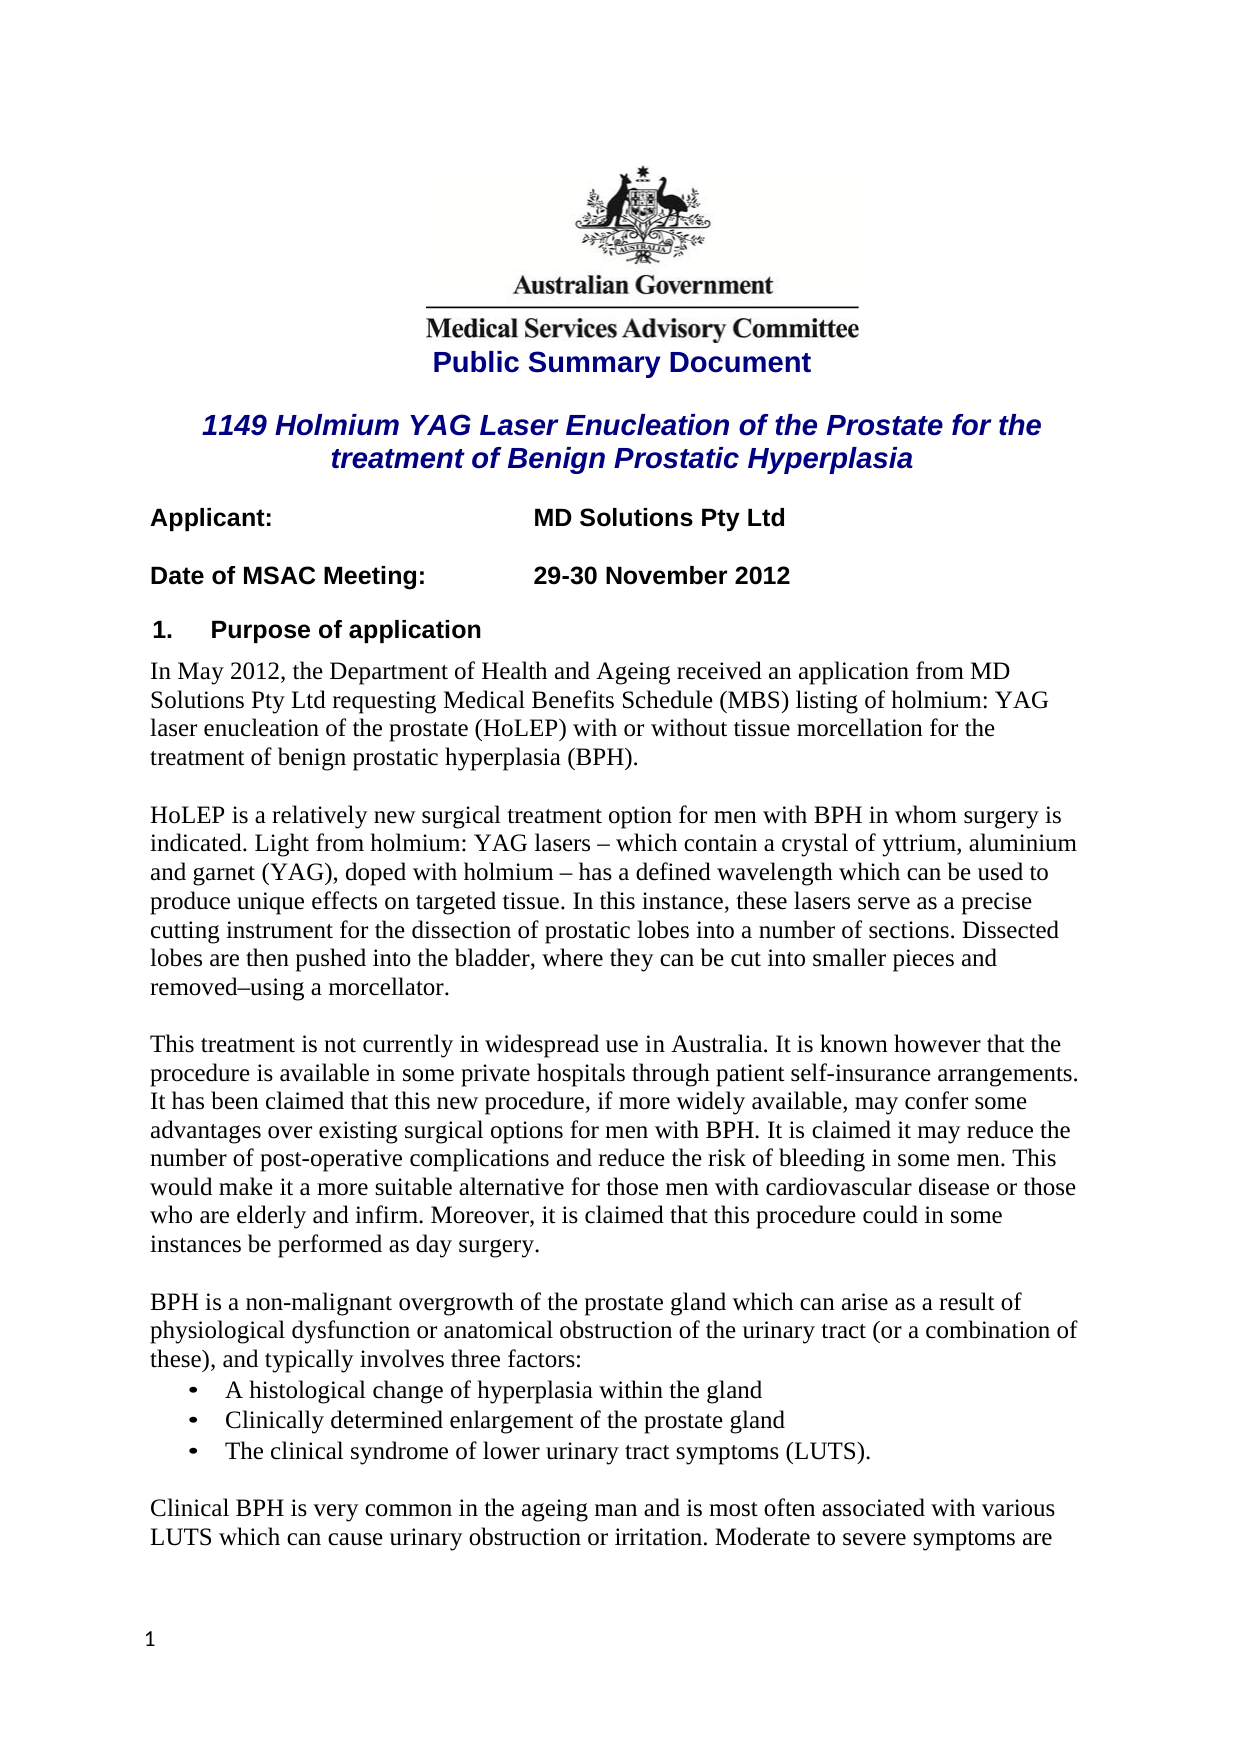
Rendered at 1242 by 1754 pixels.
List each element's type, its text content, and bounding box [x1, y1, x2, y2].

text • The clinical syndrome of lower urinary tract symptoms (LUTS). [187, 1436, 1092, 1465]
text Date of MSAC Meeting: 29-30 November 2012 [150, 561, 1092, 590]
text 1149 Holmium YAG Laser Enucleation of the Prostate for the treatment of Benign Prostatic Hyperplasia [197, 408, 1046, 475]
subtitle Public Summary Document [426, 345, 817, 379]
text • Clinically determined enlargement of the prostate gland [187, 1406, 1092, 1434]
text This treatment is not currently in widespread use in Australia. It is known however that the procedure is available in some private hospitals through patient self-insurance arrangements. It has been claimed that this new procedure, if more widely available, may confer some advantages over existing surgical options for men with BPH. It is claimed it may reduce the number of post-operative complications and reduce the risk of bleeding in some men. This would make it a more suitable alternative for those men with cardiovascular disease or those who are elderly and infirm. Moreover, it is claimed that this procedure could in some instances be performed as day surgery. [150, 1030, 1084, 1258]
text HoLEP is a relatively new surgical treatment option for men with BPH in whom surgery is indicated. Light from holmium: YAG lasers – which contain a crystal of yttrium, aluminium and garnet (YAG), doped with holmium – has a defined wavelength which can be used to produce unique effects on targeted tissue. In this instance, these lasers serve as a precise cutting instrument for the dissection of prostatic lobes into a number of sections. Dissected lobes are then pushed into the bladder, where they can be cut into smaller pieces and removed–using a morcellator. [150, 800, 1082, 1001]
text In May 2012, the Department of Health and Ageing received an application from MD Solutions Pty Ltd requesting Medical Benefits Schedule (MBS) listing of holmium: YAG laser enucleation of the prostate (HoLEP) with or without tissue morcellation for the treatment of benign prostatic hyperplasia (BPH). [150, 656, 1054, 771]
text BPH is a non-malignant overgrowth of the prostate gland which can arise as a result of physiological dysfunction or anatomical obstruction of the urinary tract (or a combination of these), and typically involves three factors: [150, 1287, 1083, 1373]
subtitle 1. Purpose of application [152, 615, 1092, 644]
text LUTS which can cause urinary obstruction or irritation. Moderate to severe symptoms are [150, 1522, 1092, 1551]
text Clinical BPH is very common in the ageing man and is most often associated with various [150, 1493, 1092, 1522]
text Applicant: MD Solutions Pty Ltd [150, 503, 1092, 532]
picture [426, 165, 859, 343]
text • A histological change of hyperplasia within the gland [187, 1375, 1092, 1404]
